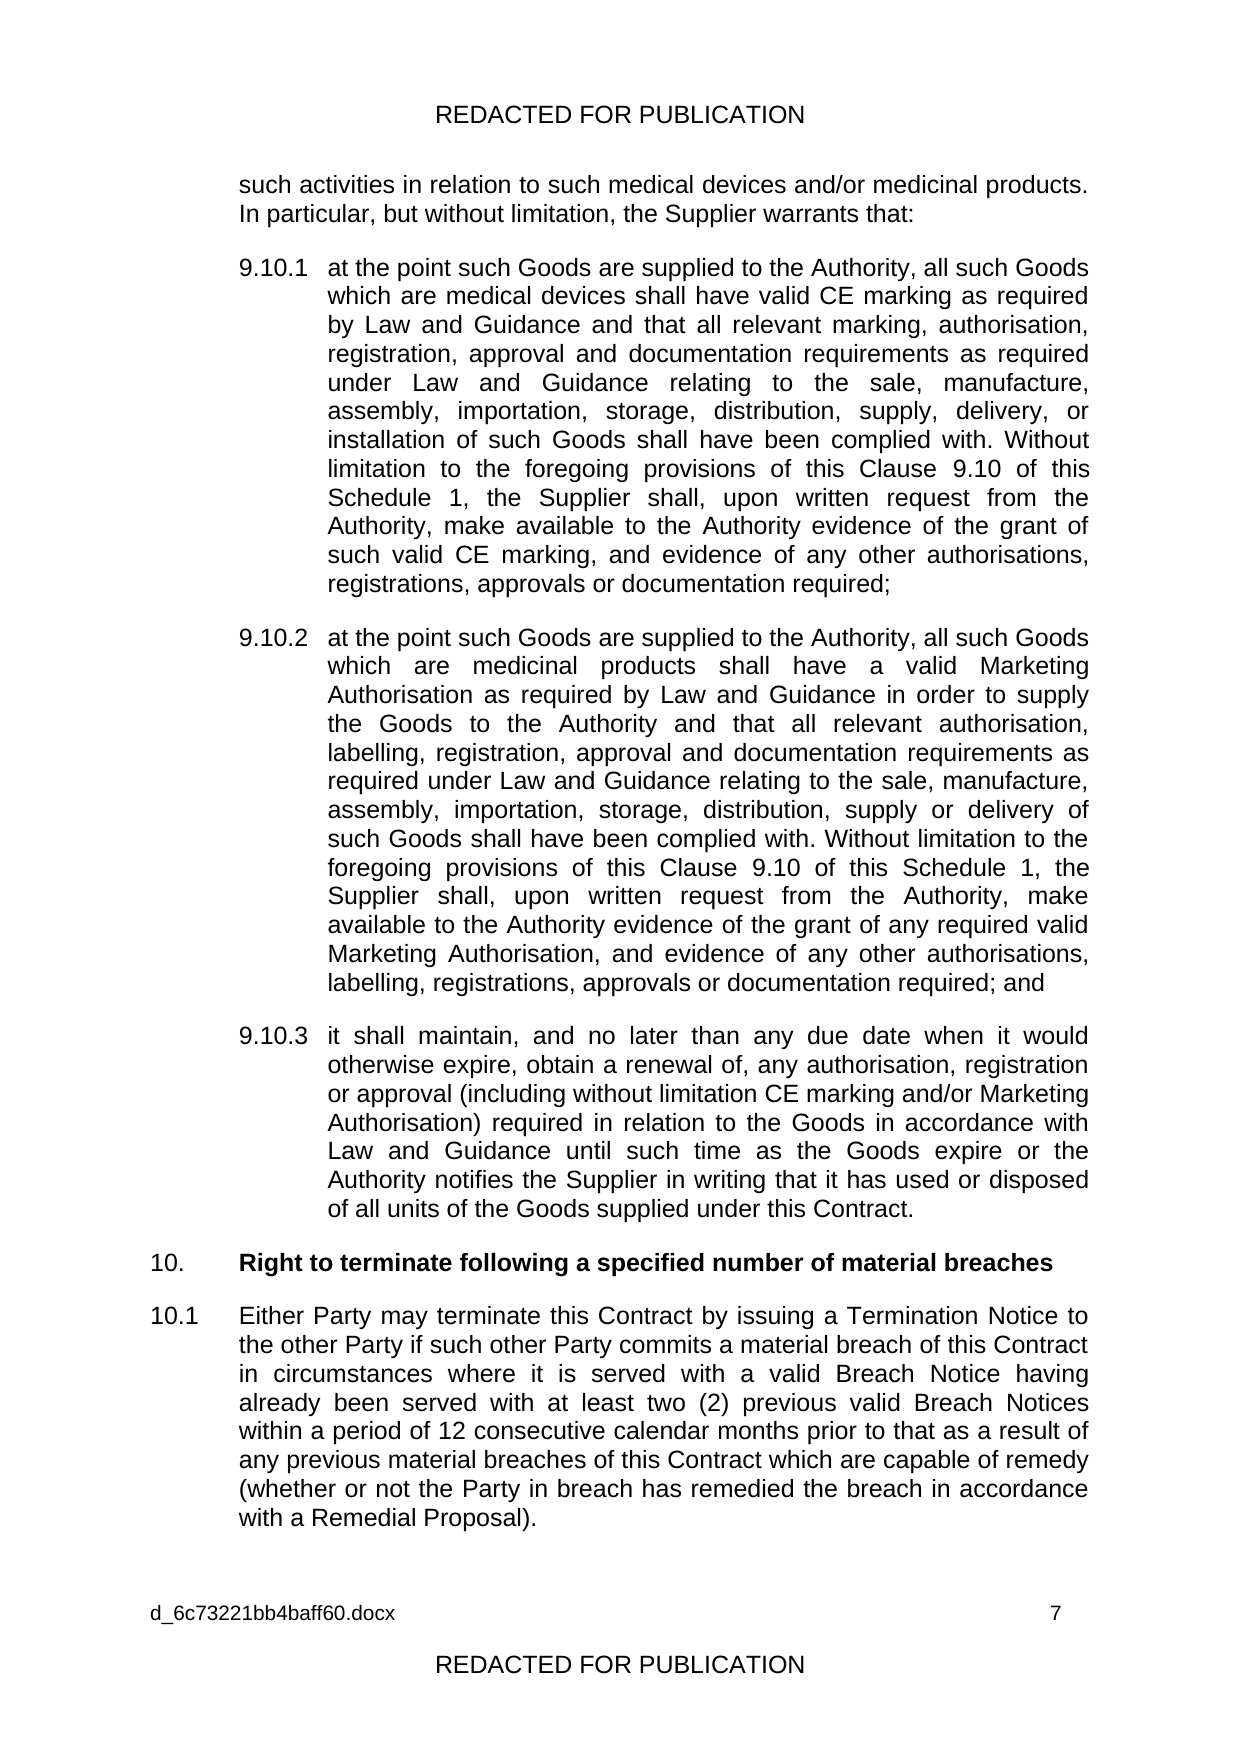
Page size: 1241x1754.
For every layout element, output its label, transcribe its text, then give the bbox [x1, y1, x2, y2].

text Either Party may terminate this Contract by issuing a Termination Notice to the other Party if such other Party commits a material breach of this Contract in circumstances where it is served with a valid Breach Notice having already been served with at least two (2) previous valid Breach Notices within a period of 12 consecutive calendar months prior to that as a result of any previous material breaches of this Contract which are capable of remedy (whether or not the Party in breach has remedied the breach in accordance with a Remedial Proposal). [150, 1301, 1090, 1531]
text at the point such Goods are supplied to the Authority, all such Goods which are medicinal products shall have a valid Marketing Authorisation as required by Law and Guidance in order to supply the Goods to the Authority and that all relevant authorisation, labelling, registration, approval and documentation requirements as required under Law and Guidance relating to the sale, manufacture, assembly, importation, storage, distribution, supply or delivery of such Goods shall have been complied with. Without limitation to the foregoing provisions of this Clause 9.10 of this Schedule 1, the Supplier shall, upon written request from the Authority, make available to the Authority evidence of the grant of any required valid Marketing Authorisation, and evidence of any other authorisations, labelling, registrations, approvals or documentation required; and [239, 622, 1090, 996]
text at the point such Goods are supplied to the Authority, all such Goods which are medical devices shall have valid CE marking as required by Law and Guidance and that all relevant marking, authorisation, registration, approval and documentation requirements as required under Law and Guidance relating to the sale, manufacture, assembly, importation, storage, distribution, supply, delivery, or installation of such Goods shall have been complied with. Without limitation to the foregoing provisions of this Clause 9.10 of this Schedule 1, the Supplier shall, upon written request from the Authority, make available to the Authority evidence of the grant of such valid CE marking, and evidence of any other authorisations, registrations, approvals or documentation required; [239, 252, 1090, 597]
text it shall maintain, and no later than any due date when it would otherwise expire, obtain a renewal of, any authorisation, registration or approval (including without limitation CE marking and/or Marketing Authorisation) required in relation to the Goods in accordance with Law and Guidance until such time as the Goods expire or the Authority notifies the Supplier in writing that it has used or disposed of all units of the Goods supplied under this Contract. [239, 1021, 1090, 1222]
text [150, 170, 1090, 227]
text Right to terminate following a specified number of material breaches [150, 1247, 1090, 1276]
